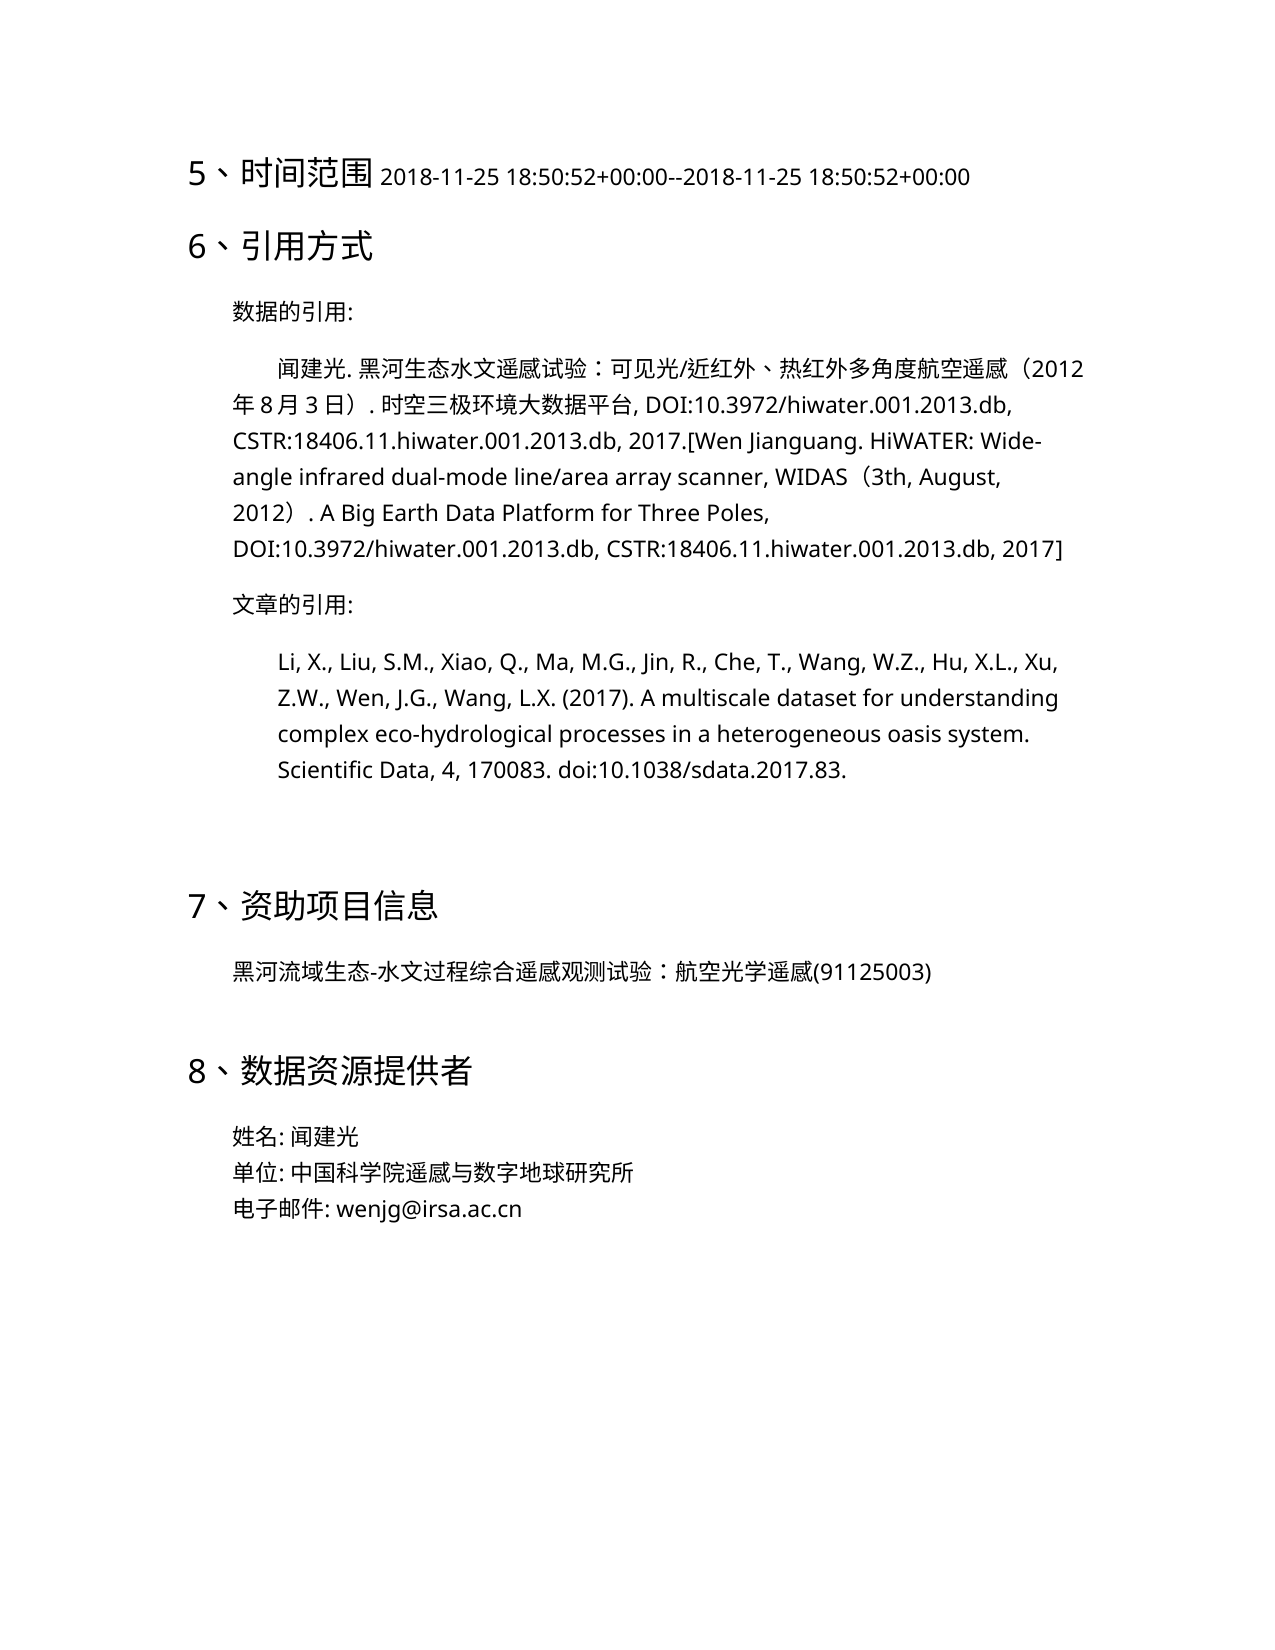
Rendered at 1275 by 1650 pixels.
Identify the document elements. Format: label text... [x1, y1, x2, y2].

text 8、数据资源提供者 [187, 1048, 1087, 1094]
text Li, X., Liu, S.M., Xiao, Q., Ma, M.G., Jin, R., Che, T., Wang, W.Z., Hu, X.L., Xu, Z.W., Wen, J.G., Wang, L.X. (2017). A multiscale dataset for understanding complex eco-hydrological processes in a heterogeneous oasis system. Scientific Data, 4, 170083. doi:10.1038/sdata.2017.83. [277, 646, 1087, 857]
text 6、引用方式 [187, 223, 1087, 268]
text 数据的引用: [232, 296, 1087, 327]
text 7、资助项目信息 [187, 882, 1087, 928]
text 黑河流域生态-水文过程综合遥感观测试验：航空光学遥感(91125003) [232, 956, 1087, 1023]
text 闻建光. 黑河生态水文遥感试验：可见光/近红外、热红外多角度航空遥感（2012年8月3日）. 时空三极环境大数据平台, DOI:10.3972/hiwater.001.2013.db, CSTR:18406.11.hiwater.001.2013.db, 2017.[Wen Jianguang. HiWATER: Wide-angle infrared dual-mode line/area array scanner, WIDAS（3th, August, 2012）. A Big Earth Data Platform for Three Poles, DOI:10.3972/hiwater.001.2013.db, CSTR:18406.11.hiwater.001.2013.db, 2017] [232, 353, 1087, 564]
text 文章的引用: [232, 589, 1087, 621]
text 5、时间范围2018-11-25 18:50:52+00:00--2018-11-25 18:50:52+00:00 [187, 150, 1087, 195]
text 姓名: 闻建光 单位: 中国科学院遥感与数字地球研究所 电子邮件: wenjg@irsa.ac.cn [232, 1121, 1087, 1296]
